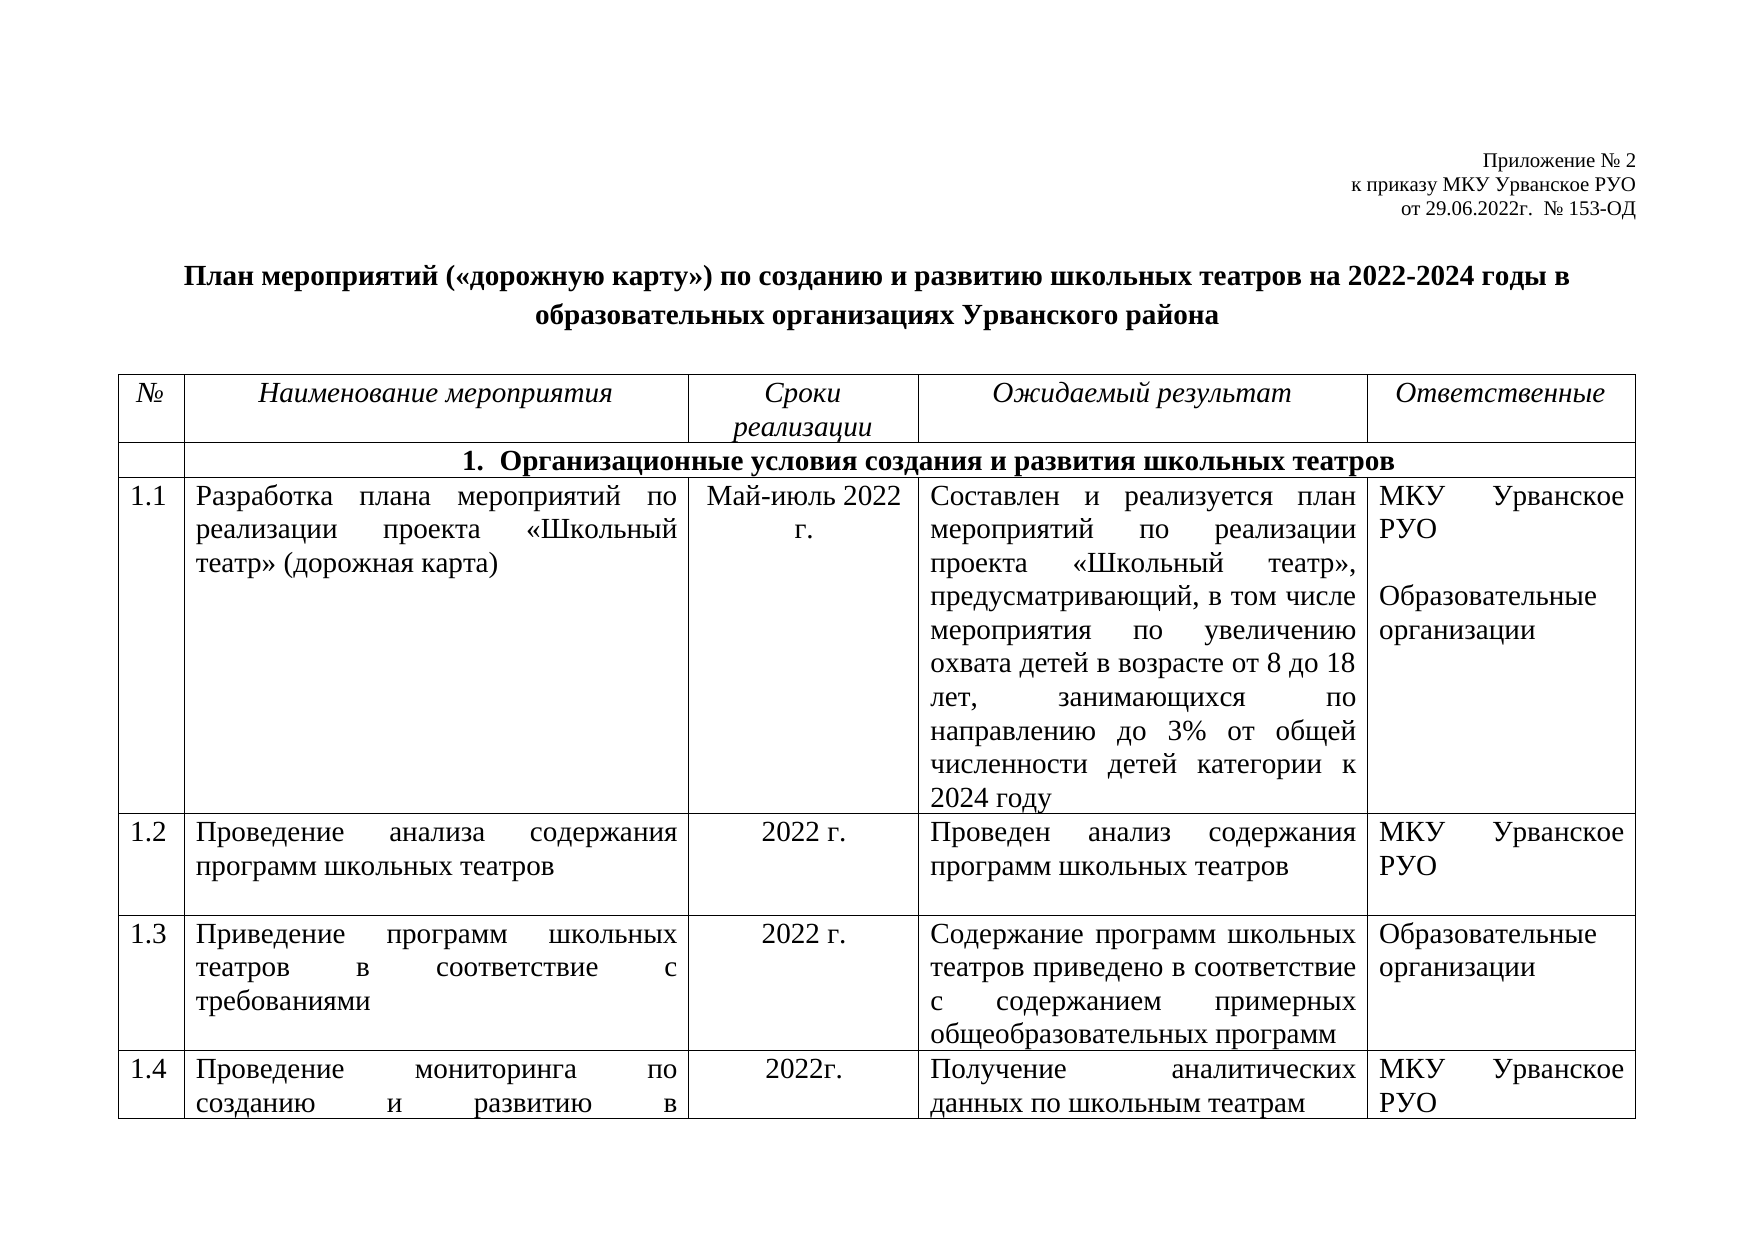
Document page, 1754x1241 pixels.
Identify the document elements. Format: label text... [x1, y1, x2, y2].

table_header Сроки реализации [689, 375, 918, 442]
table_cell 2022 г. [689, 814, 918, 915]
table_cell 1.1 [119, 478, 184, 813]
table_cell Образовательные организации [1368, 916, 1635, 1050]
table_cell 1.2 [119, 814, 184, 915]
text План мероприятий («дорожную карту») по созданию и развитию школьных театров на 2022-2024 годы в образовательных организациях Урванского района [118, 258, 1636, 331]
text Приложение № 2 [118, 148, 1636, 172]
table_header № [119, 375, 184, 442]
table_cell Организационные условия создания и развития школьных театров [185, 443, 1635, 477]
text к приказу МКУ Урванское РУО [118, 172, 1636, 196]
table_cell МКУ Урванское РУО [1368, 814, 1635, 915]
table_header Ожидаемый результат [919, 375, 1367, 442]
table_cell МКУ Урванское РУО Образовательные организации [1368, 478, 1635, 813]
table_cell Составлен и реализуется план мероприятий по реализации проекта «Школьный театр», предусматривающий, в том числе мероприятия по увеличению охвата детей в возрасте от 8 до 18 лет, занимающихся по направлению до 3% от общей численности детей категории к 2024 году [919, 478, 1367, 813]
table_cell Содержание программ школьных театров приведено в соответствие с содержанием примерных общеобразовательных программ [919, 916, 1367, 1050]
table_cell 2022г. [689, 1051, 918, 1118]
table_cell Проведен анализ содержания программ школьных театров [919, 814, 1367, 915]
table_cell Май-июль 2022 г. [689, 478, 918, 813]
text от 29.06.2022г. № 153-ОД [118, 196, 1636, 220]
table_header Наименование мероприятия [185, 375, 688, 442]
table_cell Разработка плана мероприятий по реализации проекта «Школьный театр» (дорожная карта) [185, 478, 688, 813]
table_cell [919, 1051, 1367, 1118]
table_cell 1.4 [119, 1051, 184, 1118]
table_cell 1.3 [119, 916, 184, 1050]
table_cell 2022 г. [689, 916, 918, 1050]
table_cell Проведение анализа содержания программ школьных театров [185, 814, 688, 915]
table_cell Приведение программ школьных театров в соответствие с требованиями [185, 916, 688, 1050]
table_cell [185, 1051, 688, 1118]
table_header Ответственные [1368, 375, 1635, 442]
table_cell МКУ Урванское РУО [1368, 1051, 1635, 1118]
table_cell [119, 443, 184, 477]
